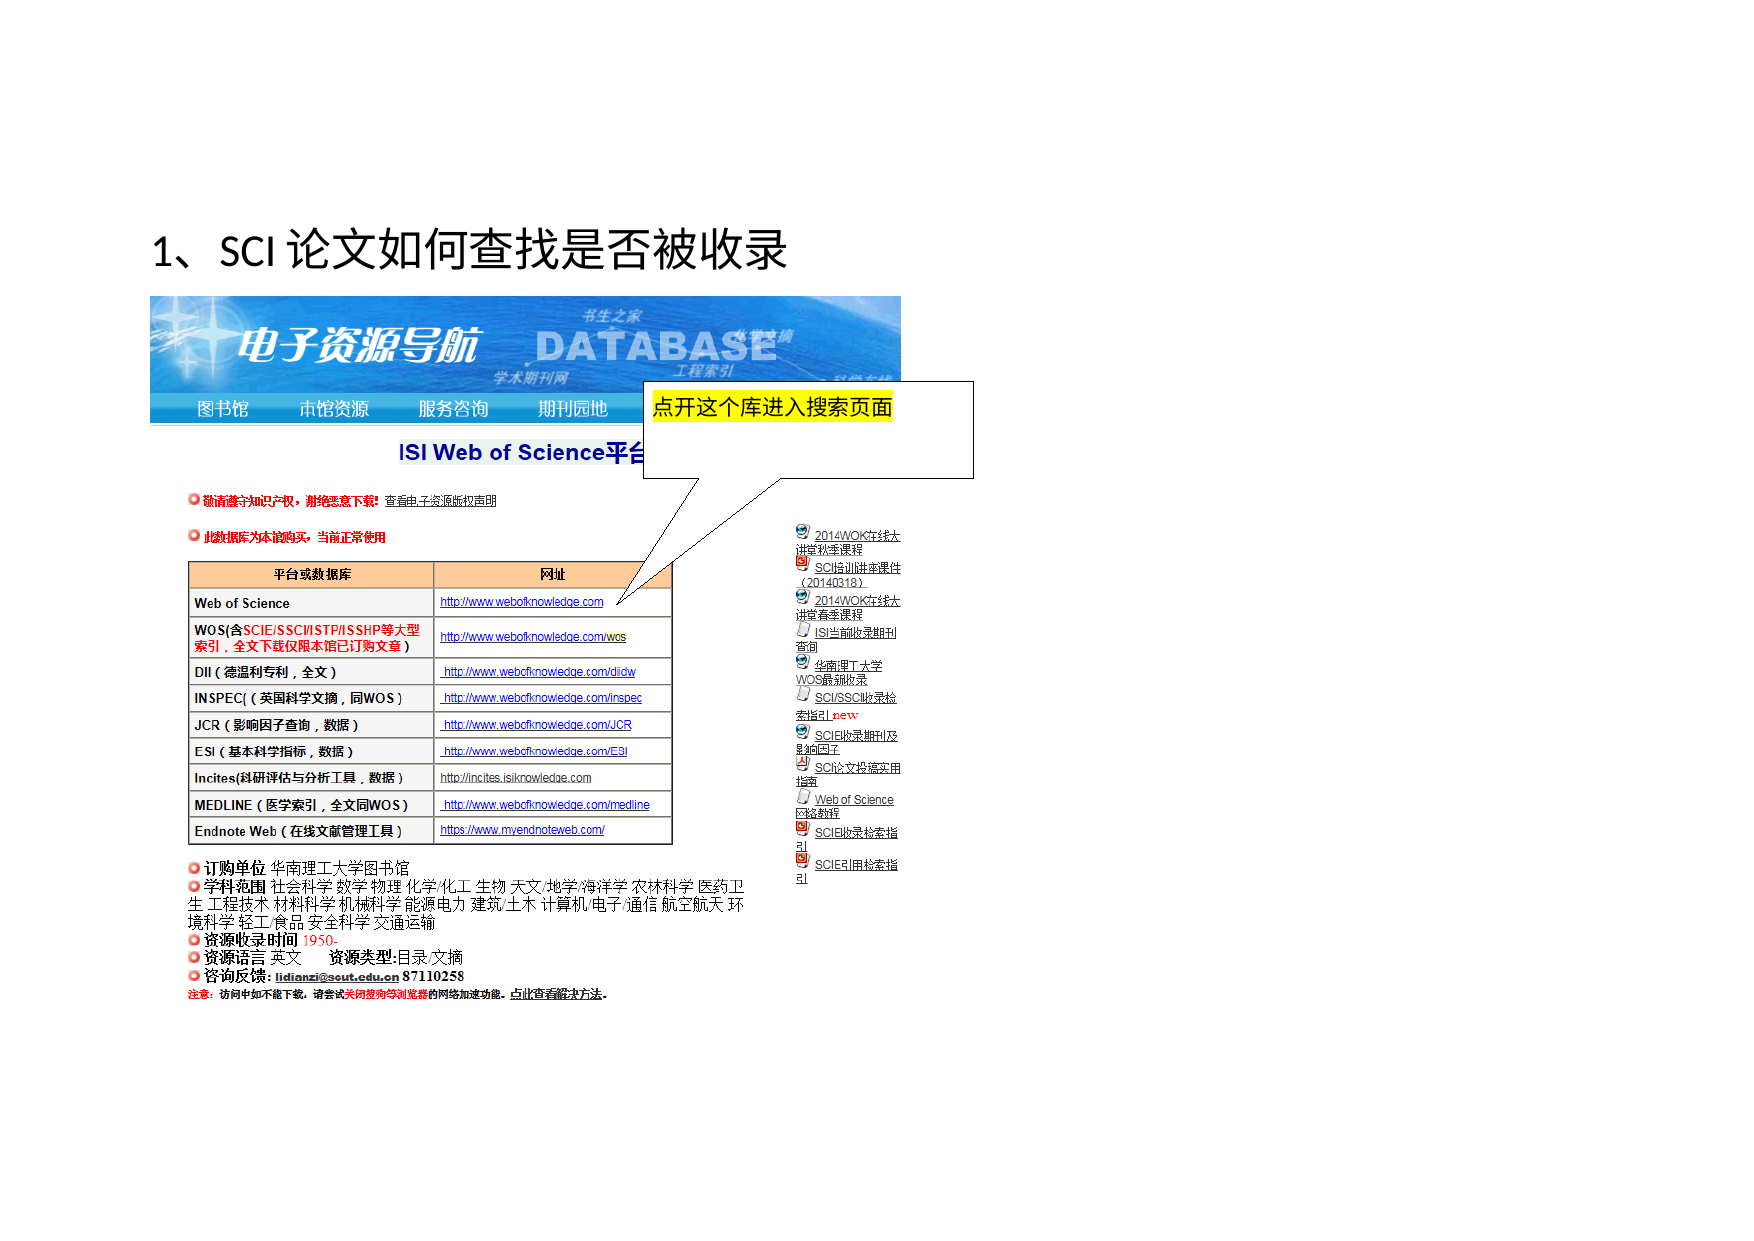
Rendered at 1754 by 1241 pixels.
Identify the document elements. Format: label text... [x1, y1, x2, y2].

picture [150, 424, 901, 1043]
text 1、SCI论文如何查找是否被收录 [150, 198, 1604, 295]
picture [150, 295, 901, 416]
